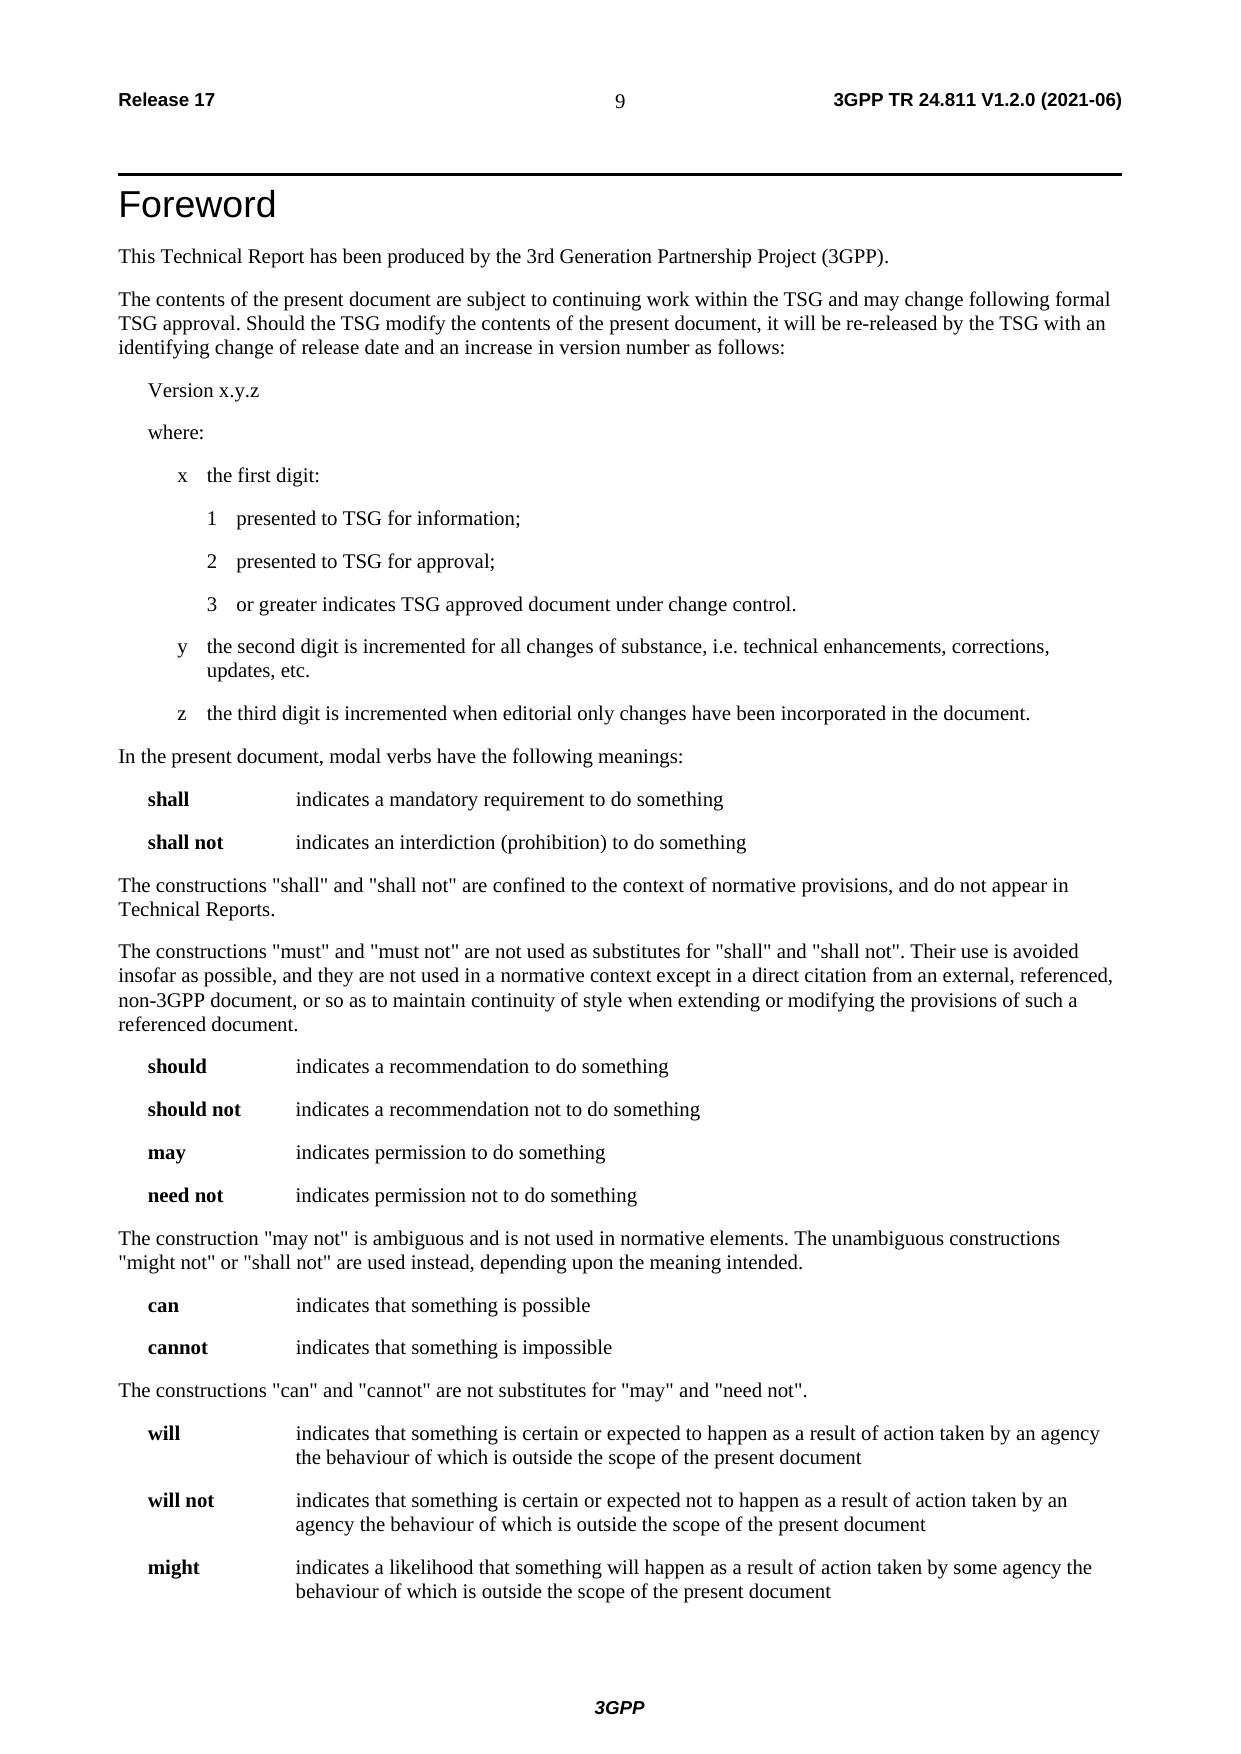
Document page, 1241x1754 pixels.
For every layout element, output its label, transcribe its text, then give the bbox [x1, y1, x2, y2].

text 3 or greater indicates TSG approved document under change control. [207, 592, 1122, 616]
text can indicates that something is possible [148, 1292, 1122, 1317]
text shall indicates a mandatory requirement to do something [148, 787, 1122, 811]
text z the third digit is incremented when editorial only changes have been incorporated in the document. [177, 701, 1122, 725]
text The constructions "shall" and "shall not" are confined to the context of normative provisions, and do not appear in Technical Reports. [118, 872, 1122, 921]
text need not indicates permission not to do something [148, 1183, 1122, 1207]
text The contents of the present document are subject to continuing work within the TSG and may change following formal TSG approval. Should the TSG modify the contents of the present document, it will be re-released by the TSG with an identifying change of release date and an increase in version number as follows: [118, 287, 1122, 359]
text y the second digit is incremented for all changes of substance, i.e. technical enhancements, corrections, updates, etc. [177, 634, 1122, 682]
text will not indicates that something is certain or expected not to happen as a result of action taken by an agency the behaviour of which is outside the scope of the present document [148, 1488, 1122, 1536]
text cannot indicates that something is impossible [148, 1335, 1122, 1359]
subtitle Foreword [118, 176, 1122, 225]
text x the first digit: [177, 463, 1122, 487]
text The constructions "can" and "cannot" are not substitutes for "may" and "need not". [118, 1378, 1122, 1402]
text In the present document, modal verbs have the following meanings: [118, 744, 1122, 768]
text shall not indicates an interdiction (prohibition) to do something [148, 830, 1122, 854]
text The construction "may not" is ambiguous and is not used in normative elements. The unambiguous constructions "might not" or "shall not" are used instead, depending upon the meaning intended. [118, 1226, 1122, 1274]
text might indicates a likelihood that something will happen as a result of action taken by some agency the behaviour of which is outside the scope of the present document [148, 1555, 1122, 1603]
text will indicates that something is certain or expected to happen as a result of action taken by an agency the behaviour of which is outside the scope of the present document [148, 1421, 1122, 1469]
text where: [148, 420, 1122, 444]
text 2 presented to TSG for approval; [207, 549, 1122, 573]
text should not indicates a recommendation not to do something [148, 1097, 1122, 1121]
text should indicates a recommendation to do something [148, 1054, 1122, 1078]
text may indicates permission to do something [148, 1140, 1122, 1164]
text Version x.y.z [148, 377, 1122, 402]
text 1 presented to TSG for information; [207, 506, 1122, 530]
text This Technical Report has been produced by the 3rd Generation Partnership Project (3GPP). [118, 244, 1122, 268]
text The constructions "must" and "must not" are not used as substitutes for "shall" and "shall not". Their use is avoided insofar as possible, and they are not used in a normative context except in a direct citation from an external, referenced, non-3GPP document, or so as to maintain continuity of style when extending or modifying the provisions of such a referenced document. [118, 939, 1122, 1036]
